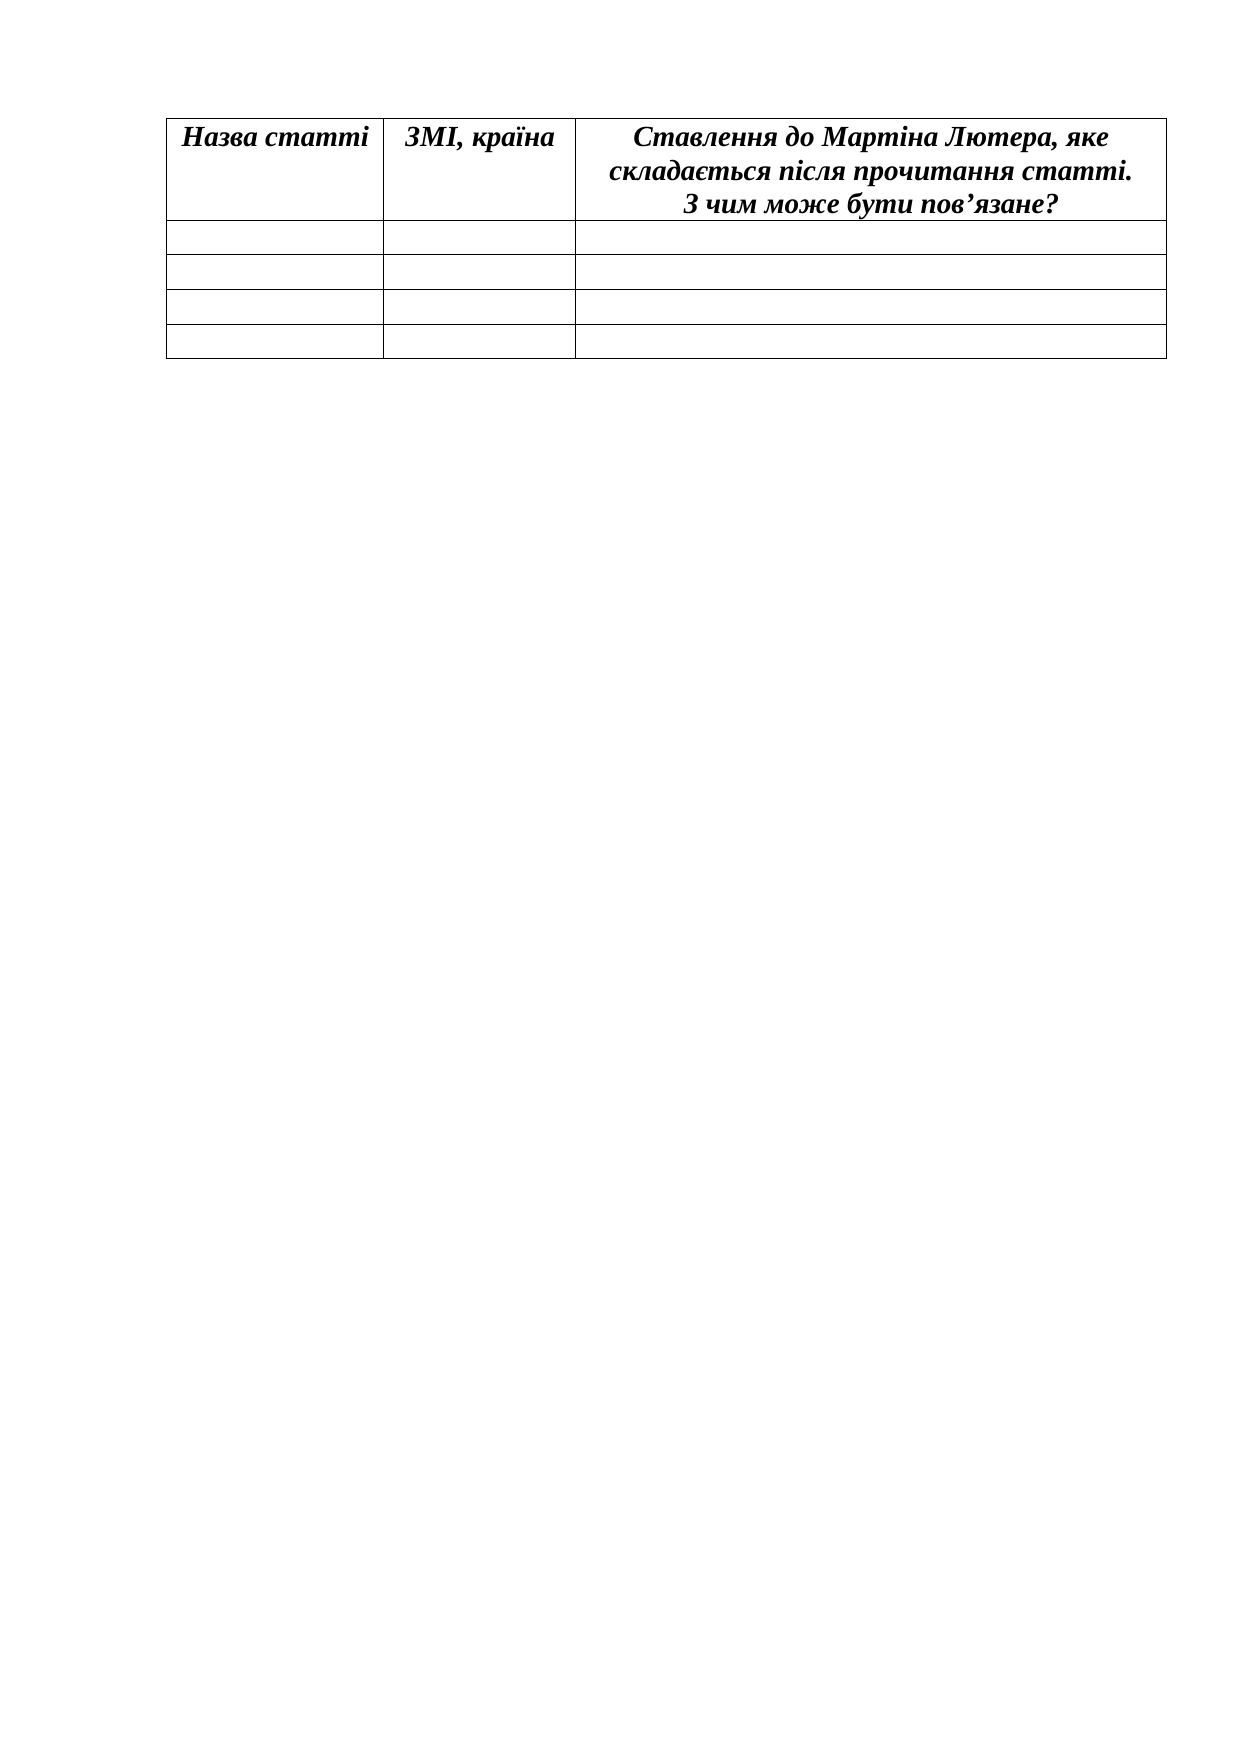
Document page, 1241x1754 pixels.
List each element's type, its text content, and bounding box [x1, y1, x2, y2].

table_cell [167, 255, 383, 289]
table_cell [167, 290, 383, 323]
table_header Назва статті [167, 119, 383, 220]
table_cell [384, 290, 575, 323]
table_cell [384, 221, 575, 254]
table_header Ставлення до Мартіна Лютера, яке складається після прочитання статті. З чим може бути пов’язане? [576, 119, 1166, 220]
table_cell [576, 325, 1166, 358]
table_cell [576, 255, 1166, 289]
table_cell [384, 325, 575, 358]
table_cell [576, 290, 1166, 323]
table_cell [167, 325, 383, 358]
table_cell [576, 221, 1166, 254]
table_header ЗМІ, країна [384, 119, 575, 220]
table_cell [167, 221, 383, 254]
table_cell [384, 255, 575, 289]
